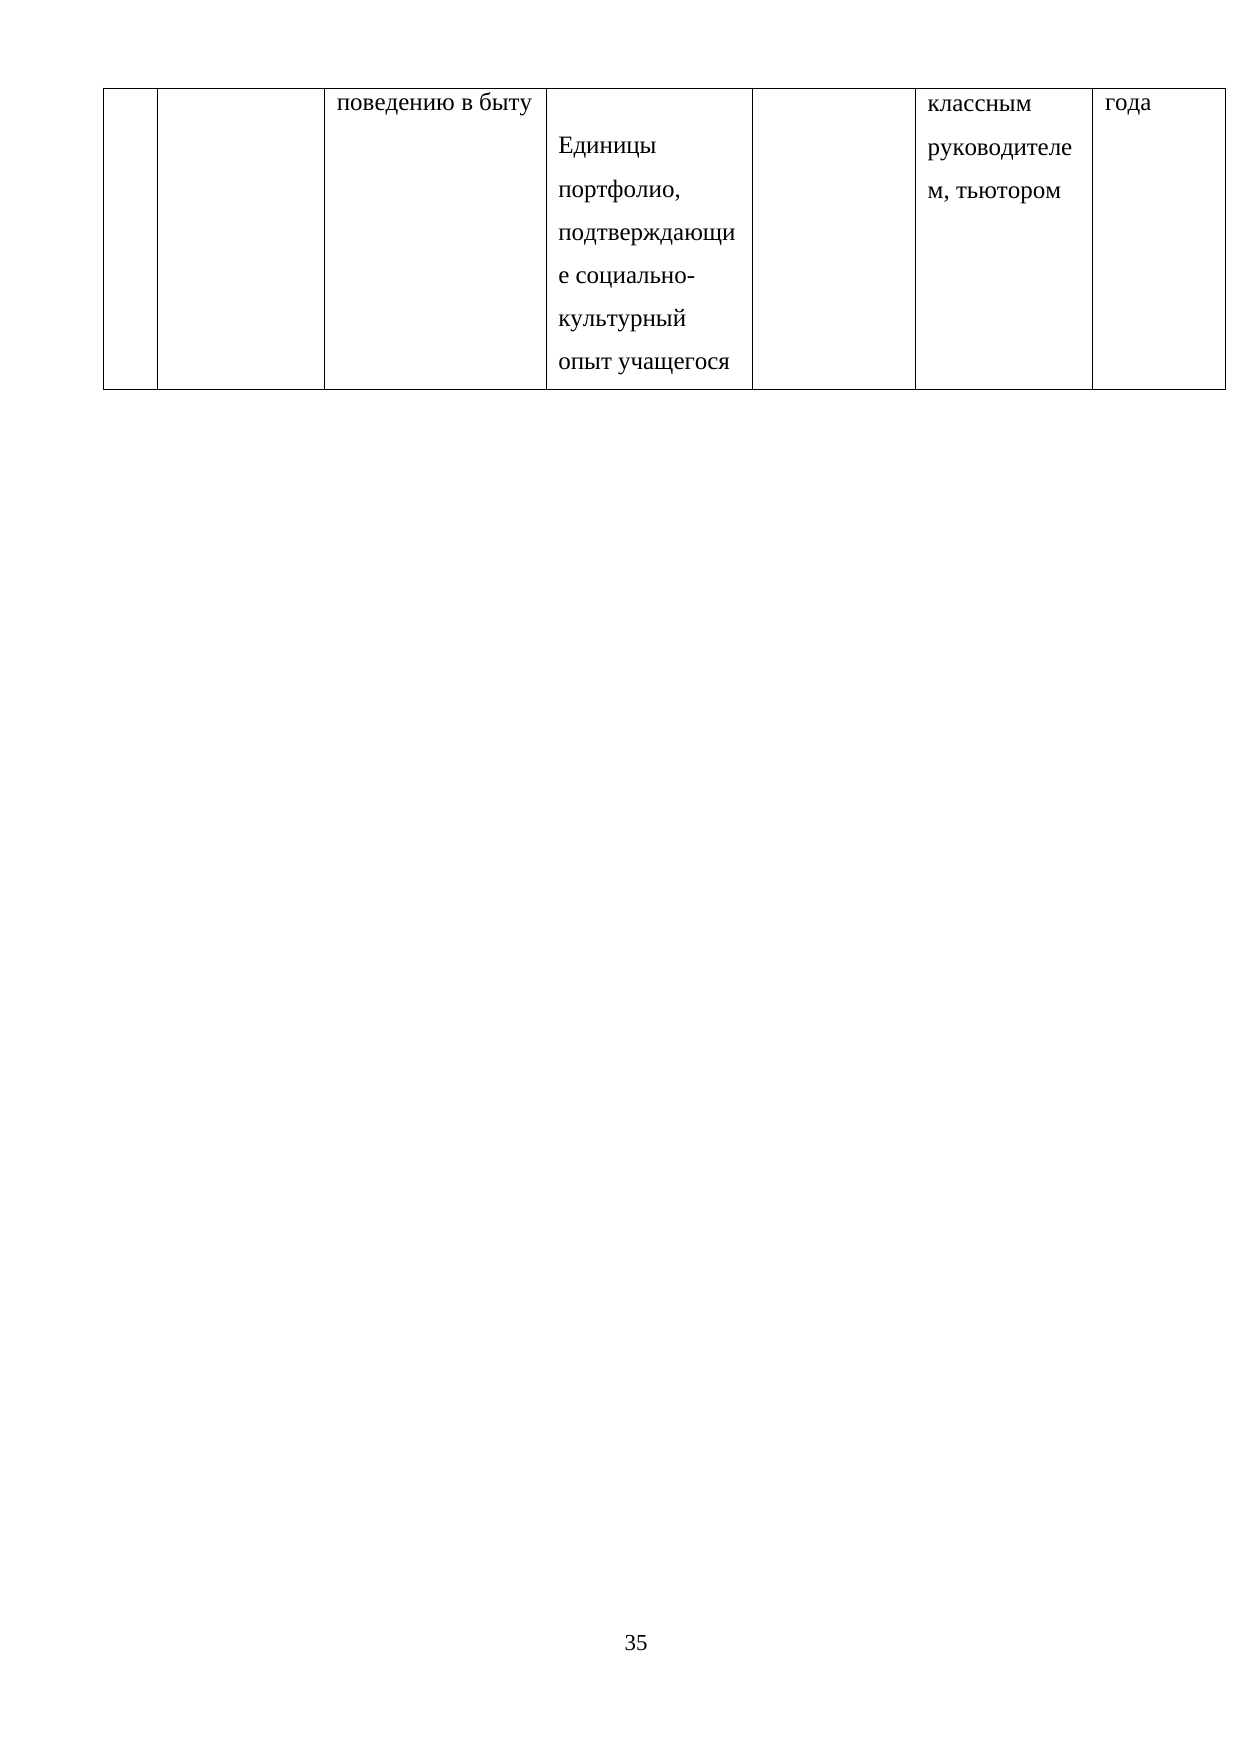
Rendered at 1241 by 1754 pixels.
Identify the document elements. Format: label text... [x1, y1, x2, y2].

table_header [753, 89, 915, 389]
table_header года [1093, 89, 1225, 389]
table_header поведению в быту [325, 89, 546, 389]
table_header Единицы портфолио, подтверждающи е социально- культурный опыт учащегося [547, 89, 752, 389]
table_header [158, 89, 324, 389]
table_header классным руководителе м, тьютором [916, 89, 1092, 389]
table_header [104, 89, 157, 389]
